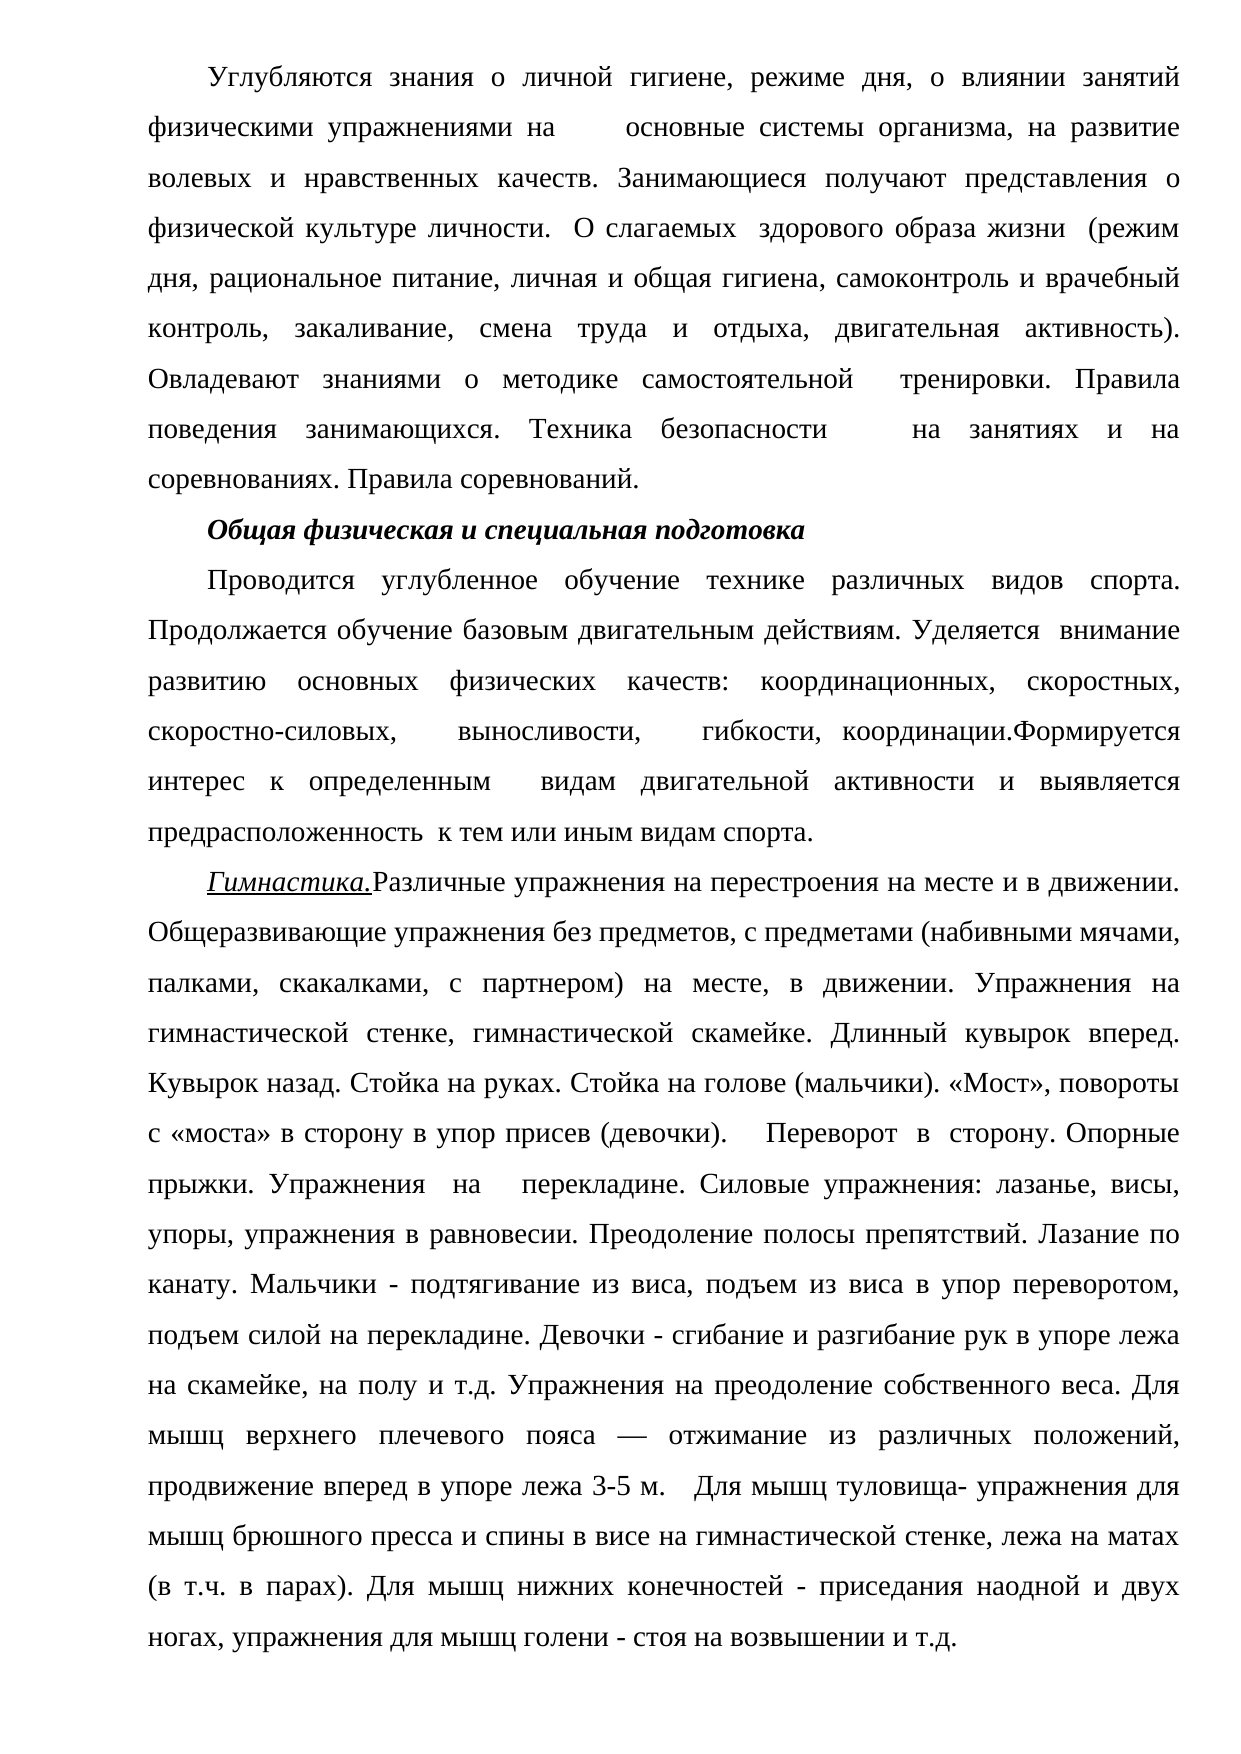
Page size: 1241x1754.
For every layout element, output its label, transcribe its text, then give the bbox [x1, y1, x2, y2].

text Общая физическая и специальная подготовка [148, 512, 1181, 545]
text Гимнастика.Различные упражнения на перестроения на месте и в движении. Общеразвивающие упражнения без предметов, с предметами (набивными мячами, палками, скакалками, с партнером) на месте, в движении. Упражнения на гимнастической стенке, гимнастической скамейке. Длинный кувырок вперед. Кувырок назад. Стойка на руках. Стойка на голове (мальчики). «Мост», повороты с «моста» в сторону в упор присев (девочки). Переворот в сторону. Опорные прыжки. Упражнения на перекладине. Силовые упражнения: лазанье, висы, упоры, упражнения в равновесии. Преодоление полосы препятствий. Лазание по канату. Мальчики - подтягивание из виса, подъем из виса в упор переворотом, подъем силой на перекладине. Девочки - сгибание и разгибание рук в упоре лежа на скамейке, на полу и т.д. Упражнения на преодоление собственного веса. Для мышц верхнего плечевого пояса — отжимание из различных положений, продвижение вперед в упоре лежа 3-. Для мышц туловища- упражнения для мышц брюшного пресса и спины в висе на гимнастической стенке, лежа на матах (в т.ч. в парах). Для мышц нижних конечностей - приседания наодной и двух ногах, упражнения для мышц голени - стоя на возвышении и т.д. [148, 864, 1181, 1652]
text Проводится углубленное обучение технике различных видов спорта. Продолжается обучение базовым двигательным действиям. Уделяется внимание развитию основных физических качеств: координационных, скоростных, скоростно-силовых, выносливости, гибкости, координации.Формируется интерес к определенным видам двигательной активности и выявляется предрасположенность к тем или иным видам спорта. [148, 562, 1181, 847]
text Углубляются знания о личной гигиене, режиме дня, о влиянии занятий физическими упражнениями на основные системы организма, на развитие волевых и нравственных качеств. Занимающиеся получают представления о физической культуре личности. О слагаемых здорового образа жизни (режим дня, рациональное питание, личная и общая гигиена, самоконтроль и врачебный контроль, закаливание, смена труда и отдыха, двигательная активность). Овладевают знаниями о методике самостоятельной тренировки. Правила поведения занимающихся. Техника безопасности на занятиях и на соревнованиях. Правила соревнований. [148, 59, 1181, 495]
